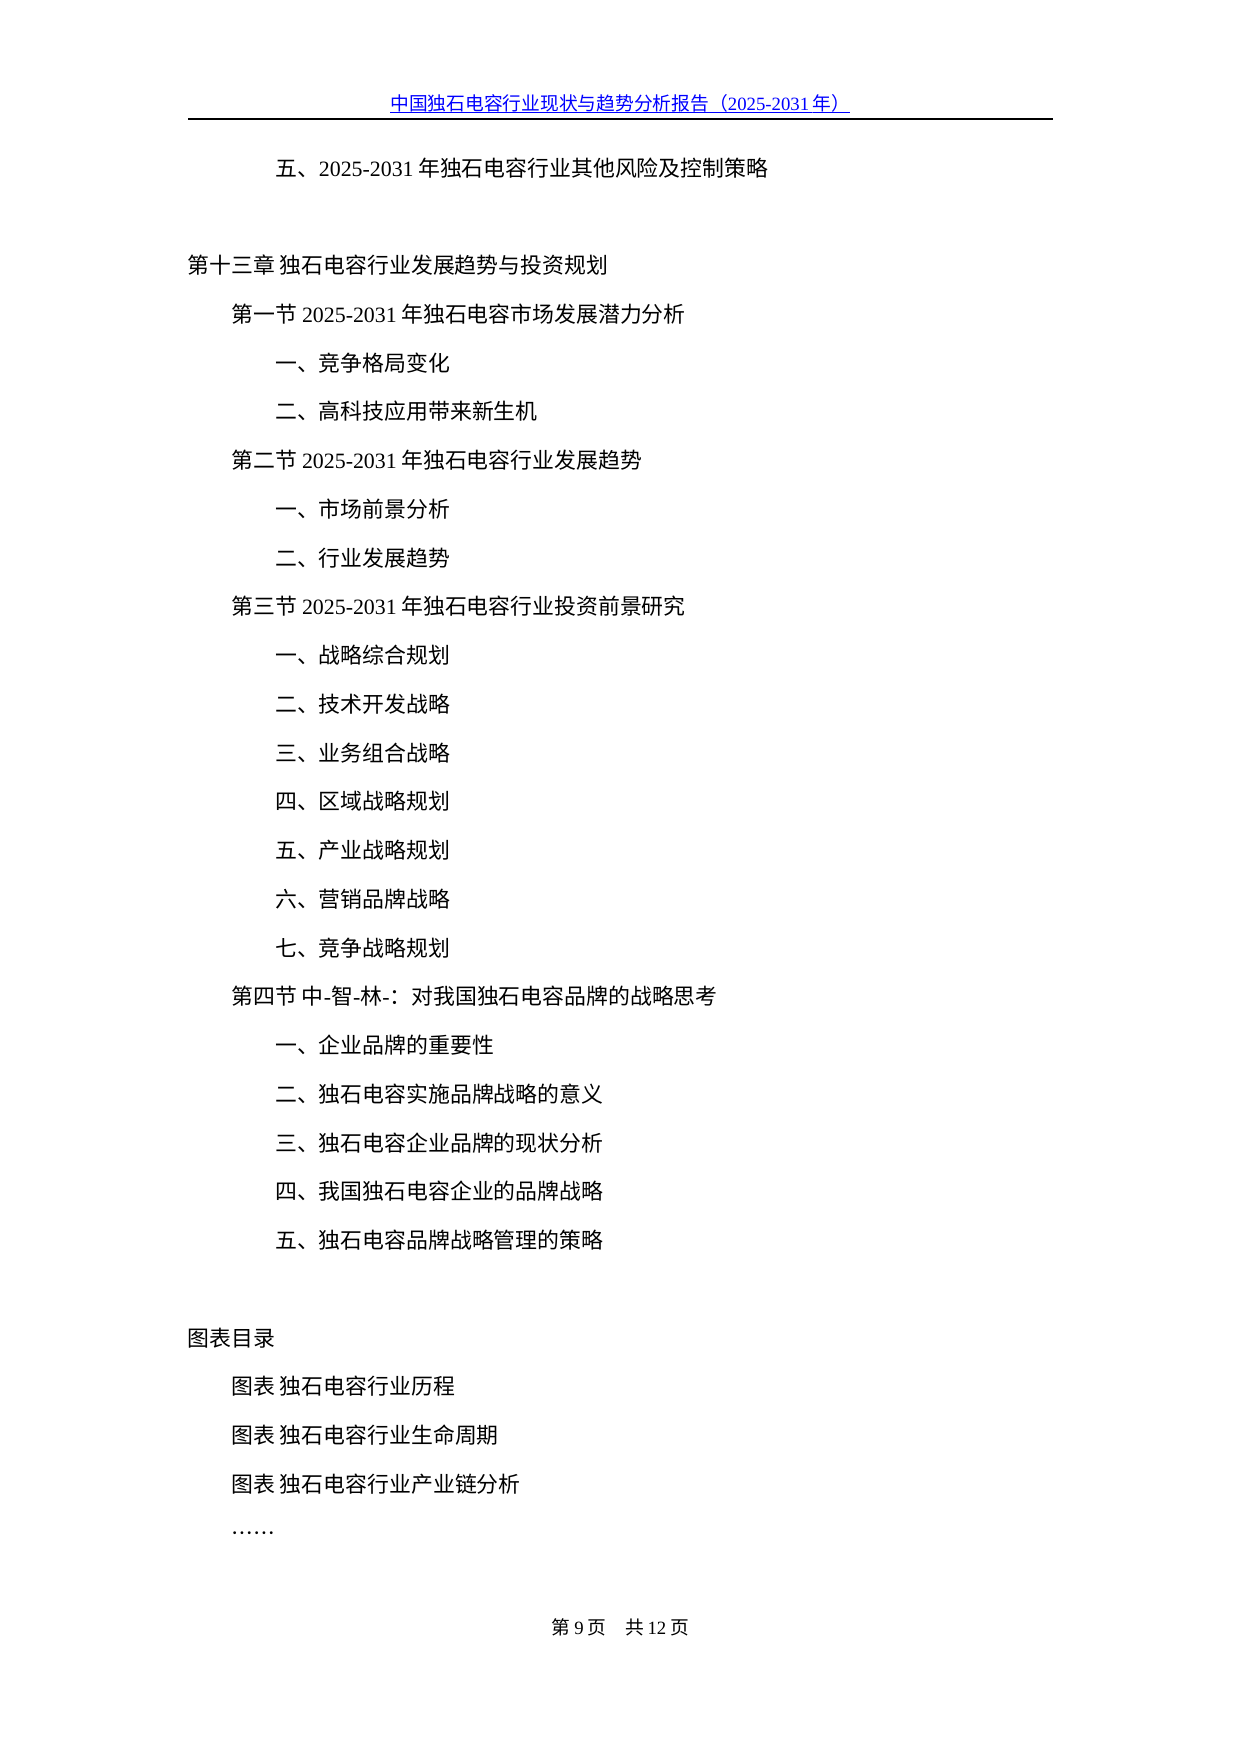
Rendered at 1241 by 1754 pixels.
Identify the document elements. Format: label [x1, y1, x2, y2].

text [187, 150, 1053, 1548]
